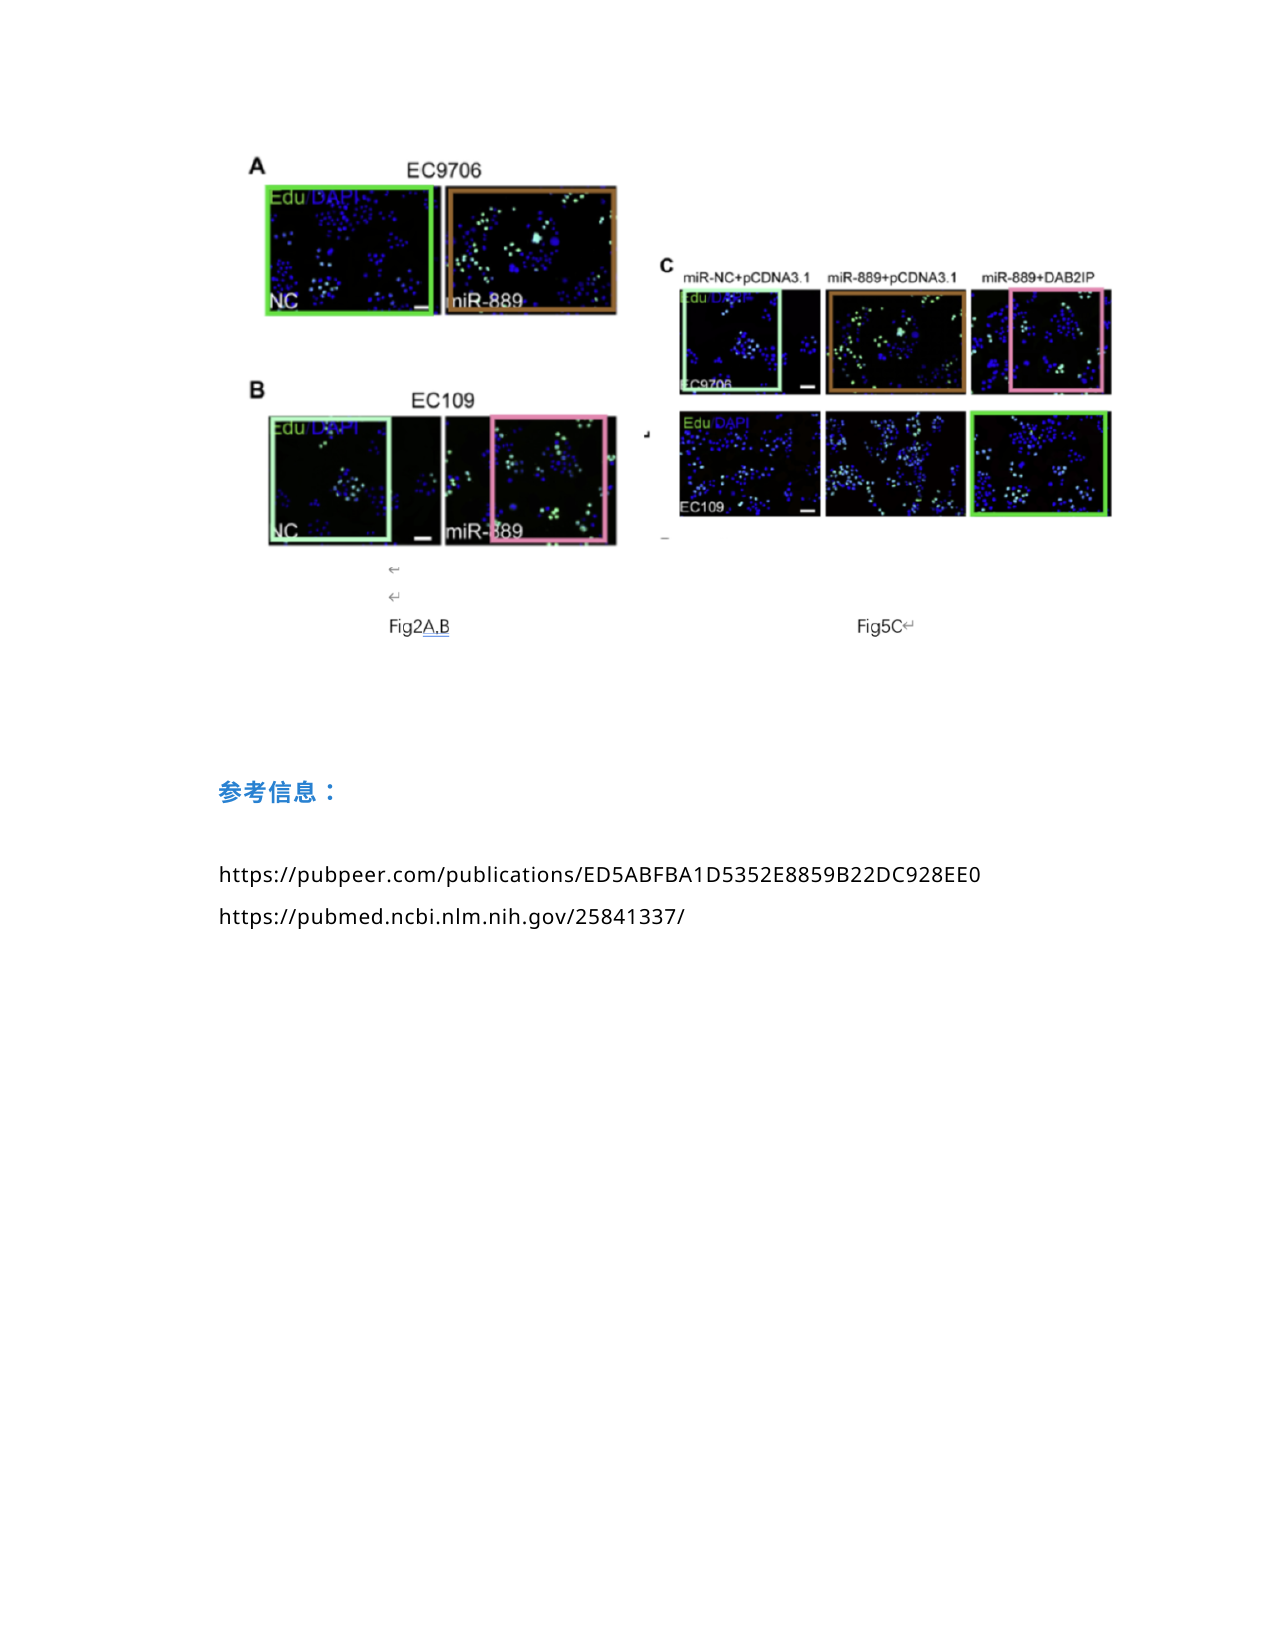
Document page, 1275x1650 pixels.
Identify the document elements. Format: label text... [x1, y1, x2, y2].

text 参考信息： [219, 766, 1056, 808]
text https://pubpeer.com/publications/ED5ABFBA1D5352E8859B22DC928EE0 [219, 846, 1056, 888]
text https://pubmed.ncbi.nlm.nih.gov/25841337/ [219, 888, 1056, 931]
picture [237, 150, 1138, 644]
